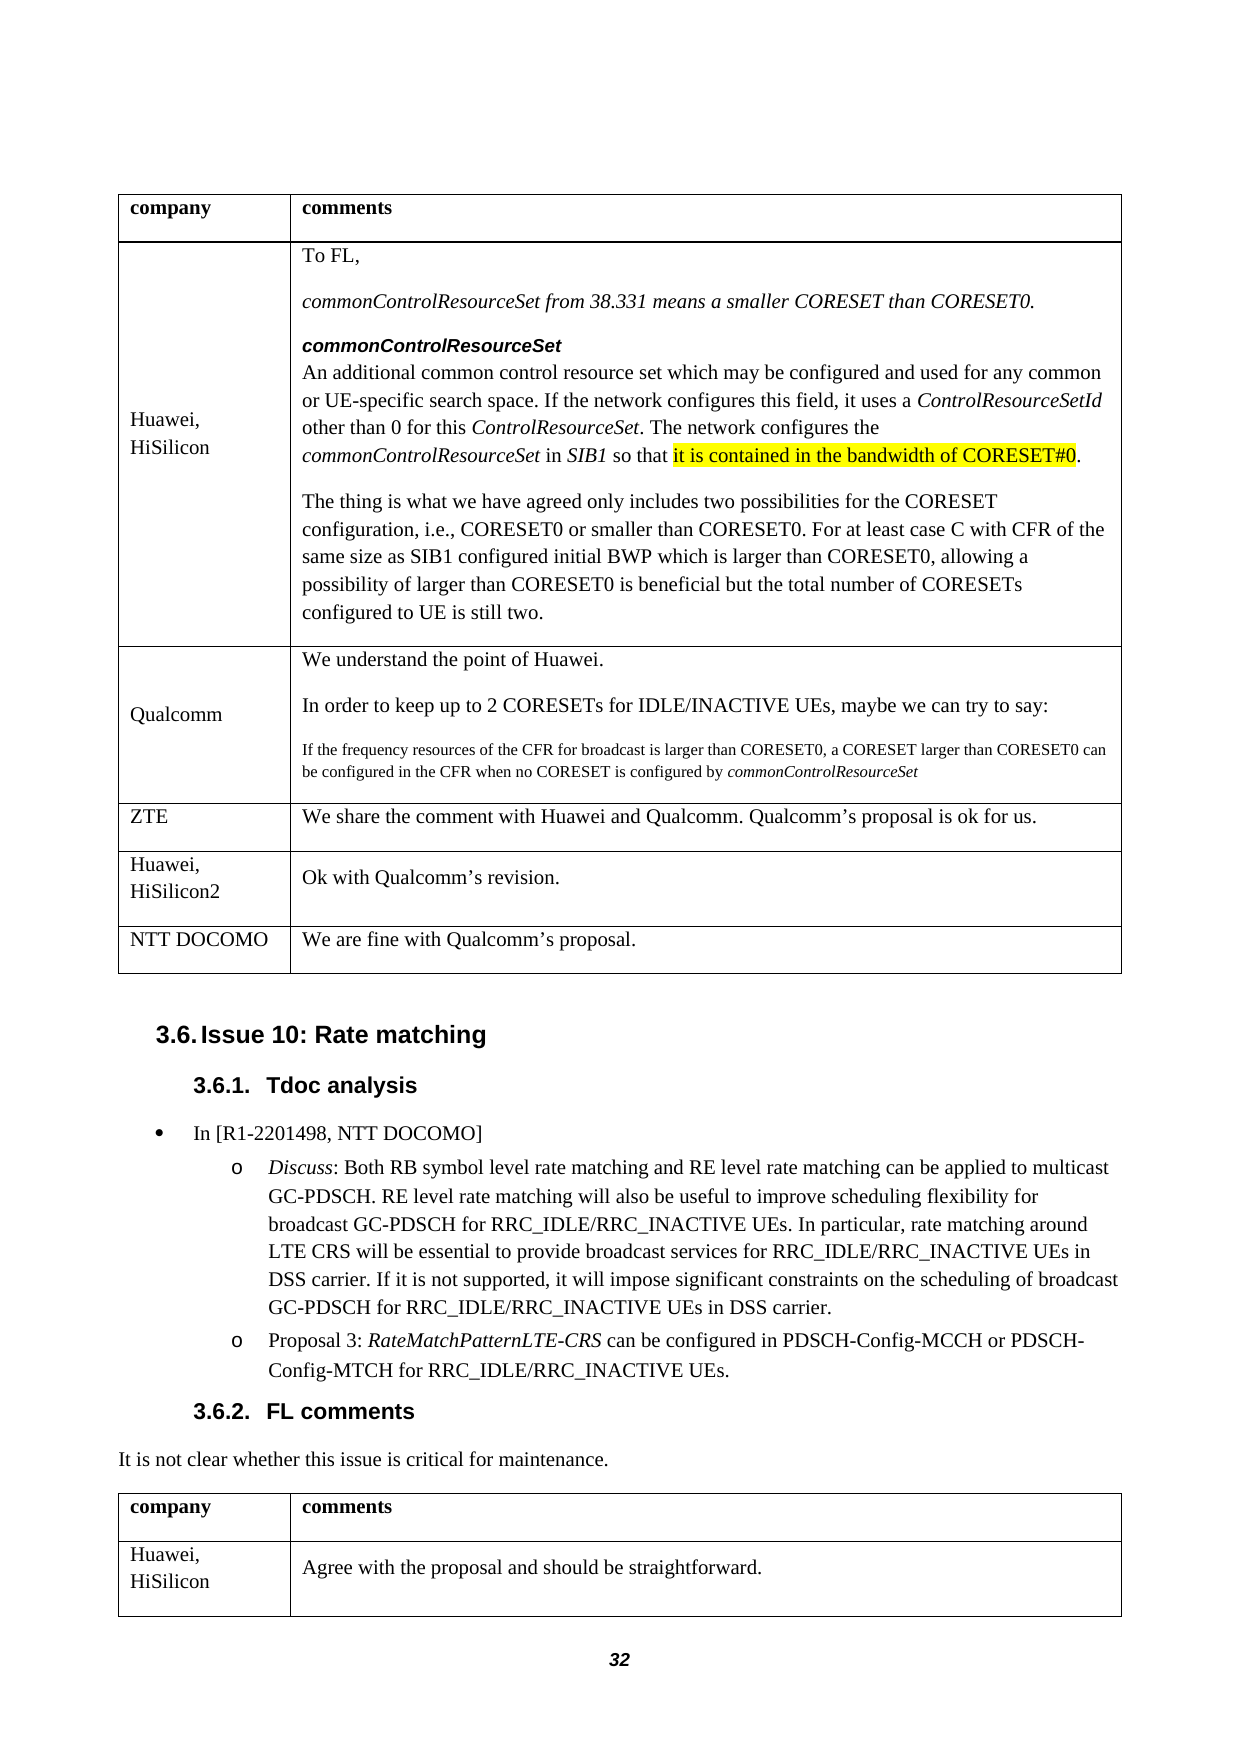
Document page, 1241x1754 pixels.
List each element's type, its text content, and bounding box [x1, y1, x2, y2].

table_header comments [291, 1494, 1121, 1541]
table_cell ZTE [119, 804, 290, 851]
table_cell We share the comment with Huawei and Qualcomm. Qualcomm’s proposal is ok for us. [291, 804, 1121, 851]
table_header company [119, 1494, 290, 1541]
table_cell We understand the point of Huawei. In order to keep up to 2 CORESETs for IDLE/INACTIVE UEs, maybe we can try to say: If the frequency resources of the CFR for broadcast is larger than CORESET0, a CORESET larger than CORESET0 can be configured in the CFR when no CORESET is configured by commonControlResourceSet [291, 647, 1121, 803]
table_cell Huawei, HiSilicon [119, 243, 290, 646]
table_cell Ok with Qualcomm’s revision. [291, 852, 1121, 926]
subtitle Tdoc analysis [193, 1072, 1122, 1098]
table_cell To FL, commonControlResourceSet from 38.331 means a smaller CORESET than CORESET0. commonControlResourceSet An additional common control resource set which may be configured and used for any common or UE-specific search space. If the network configures this field, it uses a ControlResourceSetId other than 0 for this ControlResourceSet. The network configures the commonControlResourceSet in SIB1 so that it is contained in the bandwidth of CORESET#0. The thing is what we have agreed only includes two possibilities for the CORESET configuration, i.e., CORESET0 or smaller than CORESET0. For at least case C with CFR of the same size as SIB1 configured initial BWP which is larger than CORESET0, allowing a possibility of larger than CORESET0 is beneficial but the total number of CORESETs configured to UE is still two. [291, 243, 1121, 646]
table_cell Huawei, HiSilicon2 [119, 852, 290, 926]
list Discuss: Both RB symbol level rate matching and RE level rate matching can be applied to multicast GC-PDSCH. RE level rate matching will also be useful to improve scheduling flexibility for broadcast GC-PDSCH for RRC_IDLE/RRC_INACTIVE UEs. In particular, rate matching around LTE CRS will be essential to provide broadcast services for RRC_IDLE/RRC_INACTIVE UEs in DSS carrier. If it is not supported, it will impose significant constraints on the scheduling of broadcast GC-PDSCH for RRC_IDLE/RRC_INACTIVE UEs in DSS carrier. [231, 1155, 1122, 1319]
list In [R1-2201498, NTT DOCOMO] [156, 1121, 1122, 1145]
table_header company [119, 195, 290, 241]
table_cell Agree with the proposal and should be straightforward. [291, 1542, 1121, 1616]
table_cell Huawei, HiSilicon [119, 1542, 290, 1616]
table_cell Qualcomm [119, 647, 290, 803]
table_cell We are fine with Qualcomm’s proposal. [291, 927, 1121, 973]
table_cell NTT DOCOMO [119, 927, 290, 973]
text It is not clear whether this issue is critical for maintenance. [118, 1447, 1122, 1471]
subtitle FL comments [193, 1398, 1122, 1424]
subtitle Issue 10: Rate matching [156, 1020, 1122, 1049]
list Proposal 3: RateMatchPatternLTE-CRS can be configured in PDSCH-Config-MCCH or PDSCH-Config-MTCH for RRC_IDLE/RRC_INACTIVE UEs. [231, 1328, 1122, 1382]
table_header comments [291, 195, 1121, 241]
